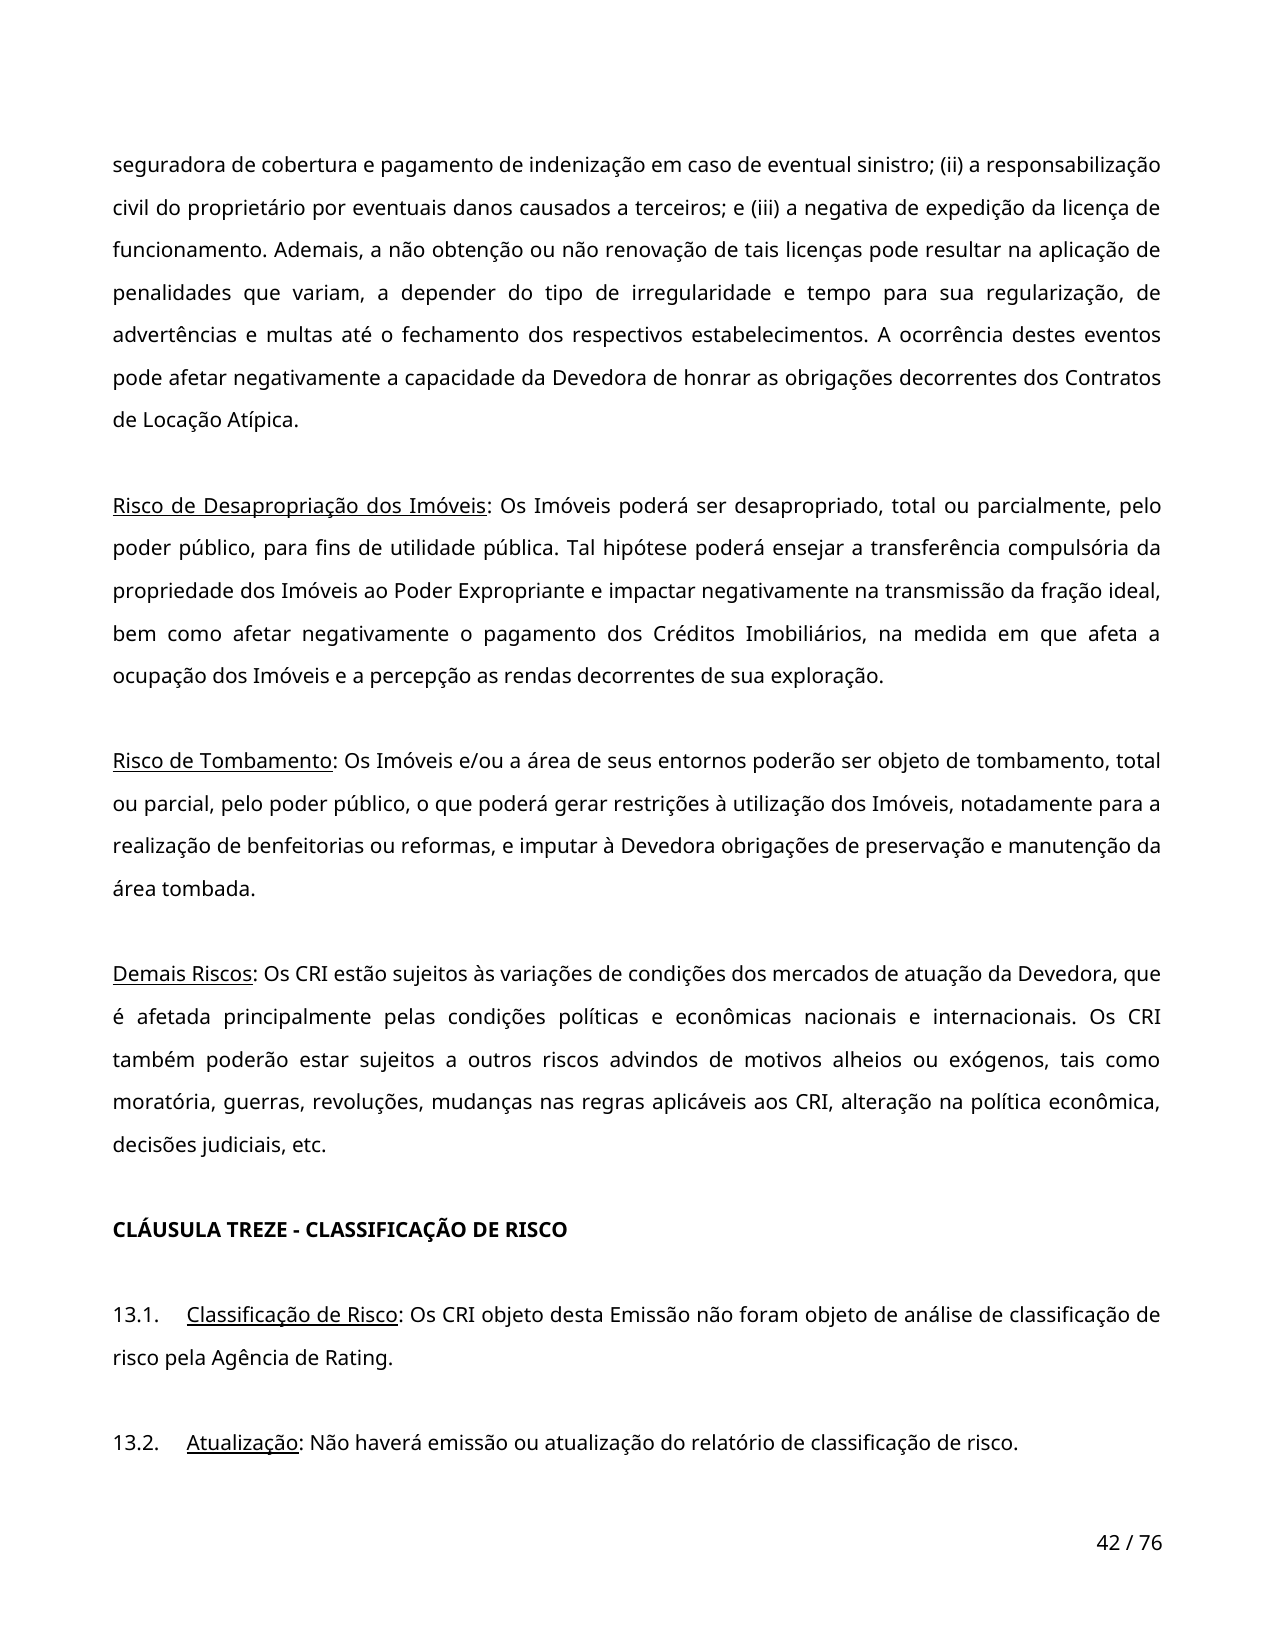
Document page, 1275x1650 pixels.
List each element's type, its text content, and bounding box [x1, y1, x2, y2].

text Demais Riscos: Os CRI estão sujeitos às variações de condições dos mercados de atuação da Devedora, que é afetada principalmente pelas condições políticas e econômicas nacionais e internacionais. Os CRI também poderão estar sujeitos a outros riscos advindos de motivos alheios ou exógenos, tais como moratória, guerras, revoluções, mudanças nas regras aplicáveis aos CRI, alteração na política econômica, decisões judiciais, etc. [112, 959, 1162, 1158]
subtitle CLÁUSULA TREZE - CLASSIFICAÇÃO DE RISCO [112, 1215, 1162, 1243]
text Risco de Desapropriação dos Imóveis: Os Imóveis poderá ser desapropriado, total ou parcialmente, pelo poder público, para fins de utilidade pública. Tal hipótese poderá ensejar a transferência compulsória da propriedade dos Imóveis ao Poder Expropriante e impactar negativamente na transmissão da fração ideal, bem como afetar negativamente o pagamento dos Créditos Imobiliários, na medida em que afeta a ocupação dos Imóveis e a percepção as rendas decorrentes de sua exploração. [112, 491, 1162, 690]
text 13.2. Atualização: Não haverá emissão ou atualização do relatório de classificação de risco. [112, 1428, 1162, 1457]
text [112, 150, 1162, 434]
text 13.1. Classificação de Risco: Os CRI objeto desta Emissão não foram objeto de análise de classificação de risco pela Agência de Rating. [112, 1300, 1162, 1371]
text Risco de Tombamento: Os Imóveis e/ou a área de seus entornos poderão ser objeto de tombamento, total ou parcial, pelo poder público, o que poderá gerar restrições à utilização dos Imóveis, notadamente para a realização de benfeitorias ou reformas, e imputar à Devedora obrigações de preservação e manutenção da área tombada. [112, 746, 1162, 903]
